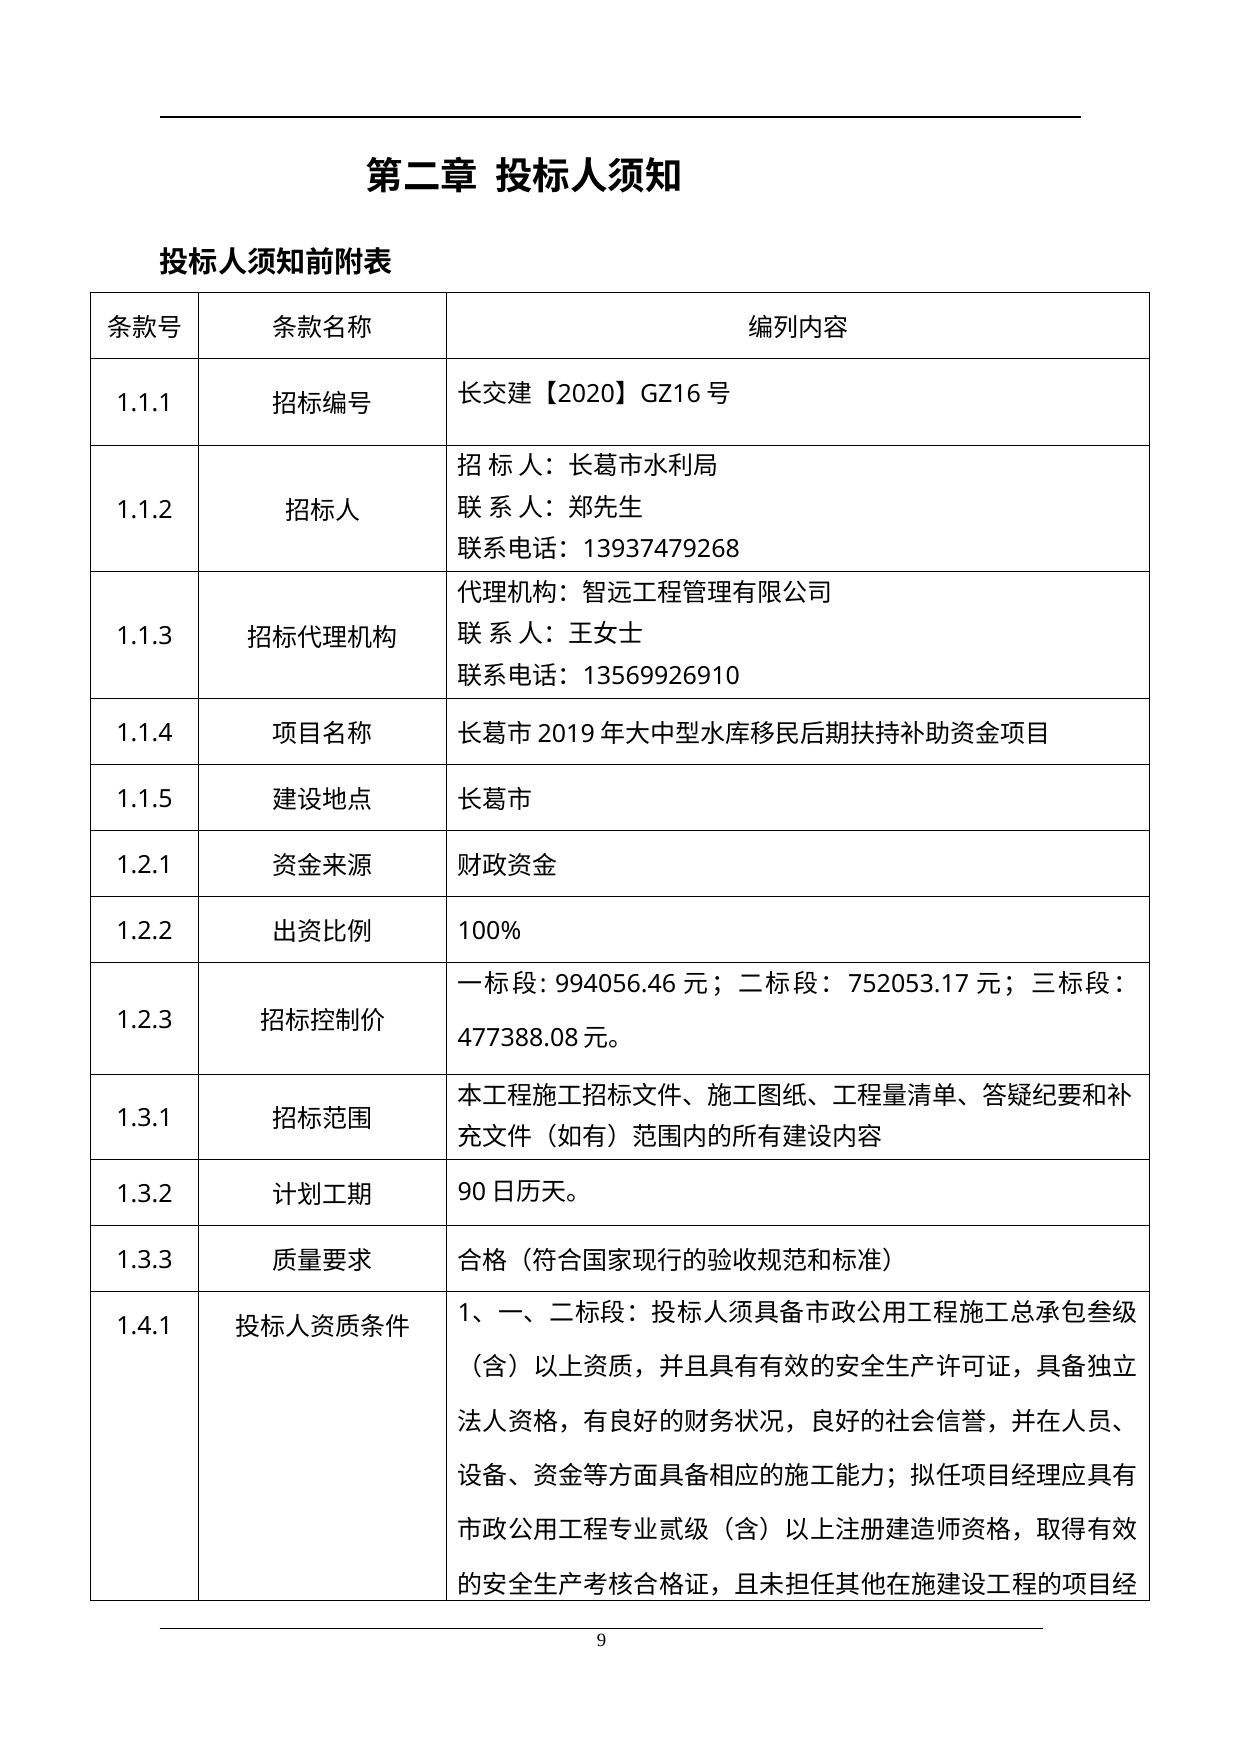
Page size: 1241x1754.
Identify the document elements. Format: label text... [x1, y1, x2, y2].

table_cell 招 标 人：长葛市水利局 联 系 人：郑先生 联系电话：13937479268 [447, 446, 1149, 571]
table_cell 1.1.5 [91, 765, 198, 830]
table_cell 长葛市2019年大中型水库移民后期扶持补助资金项目 [447, 699, 1149, 764]
table_cell 1.2.1 [91, 831, 198, 896]
table_cell 1.1.2 [91, 446, 198, 571]
table_cell 资金来源 [199, 831, 446, 896]
table_cell 1.1.4 [91, 699, 198, 764]
table_cell 财政资金 [447, 831, 1149, 896]
table_cell 招标范围 [199, 1075, 446, 1159]
table_cell 出资比例 [199, 897, 446, 962]
table_cell 1.2.3 [91, 963, 198, 1074]
table_header 编列内容 [447, 293, 1149, 358]
text 投标人须知前附表 [159, 227, 1081, 292]
table_header 条款名称 [199, 293, 446, 358]
table_cell 1.4.1 [91, 1292, 198, 1600]
table_cell 1.1.3 [91, 572, 198, 698]
table_cell 计划工期 [199, 1160, 446, 1225]
table_header 条款号 [91, 293, 198, 358]
table_cell 一标段: 994056.46元；二标段：752053.17元；三标段：477388.08元。 [447, 963, 1149, 1074]
table_cell 长葛市 [447, 765, 1149, 830]
table_cell 1.3.1 [91, 1075, 198, 1159]
table_cell 1.1.1 [91, 359, 198, 444]
table_cell 招标编号 [199, 359, 446, 444]
table_cell 代理机构：智远工程管理有限公司 联 系 人：王女士 联系电话：13569926910 [447, 572, 1149, 698]
text 第二章 投标人须知 [159, 146, 1081, 200]
table_cell 招标控制价 [199, 963, 446, 1074]
table_cell 质量要求 [199, 1226, 446, 1291]
table_cell 1.2.2 [91, 897, 198, 962]
table_cell 招标代理机构 [199, 572, 446, 698]
table_cell 90日历天。 [447, 1160, 1149, 1225]
table_cell 100% [447, 897, 1149, 962]
table_cell 1.3.2 [91, 1160, 198, 1225]
table_cell 项目名称 [199, 699, 446, 764]
table_cell 长交建【2020】GZ16号 [447, 359, 1149, 444]
table_cell 建设地点 [199, 765, 446, 830]
table_cell 1.3.3 [91, 1226, 198, 1291]
table_cell 招标人 [199, 446, 446, 571]
table_cell 合格（符合国家现行的验收规范和标准） [447, 1226, 1149, 1291]
table_cell 投标人资质条件 [199, 1292, 446, 1600]
table_cell 本工程施工招标文件、施工图纸、工程量清单、答疑纪要和补充文件（如有）范围内的所有建设内容 [447, 1075, 1149, 1159]
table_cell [447, 1292, 1149, 1600]
